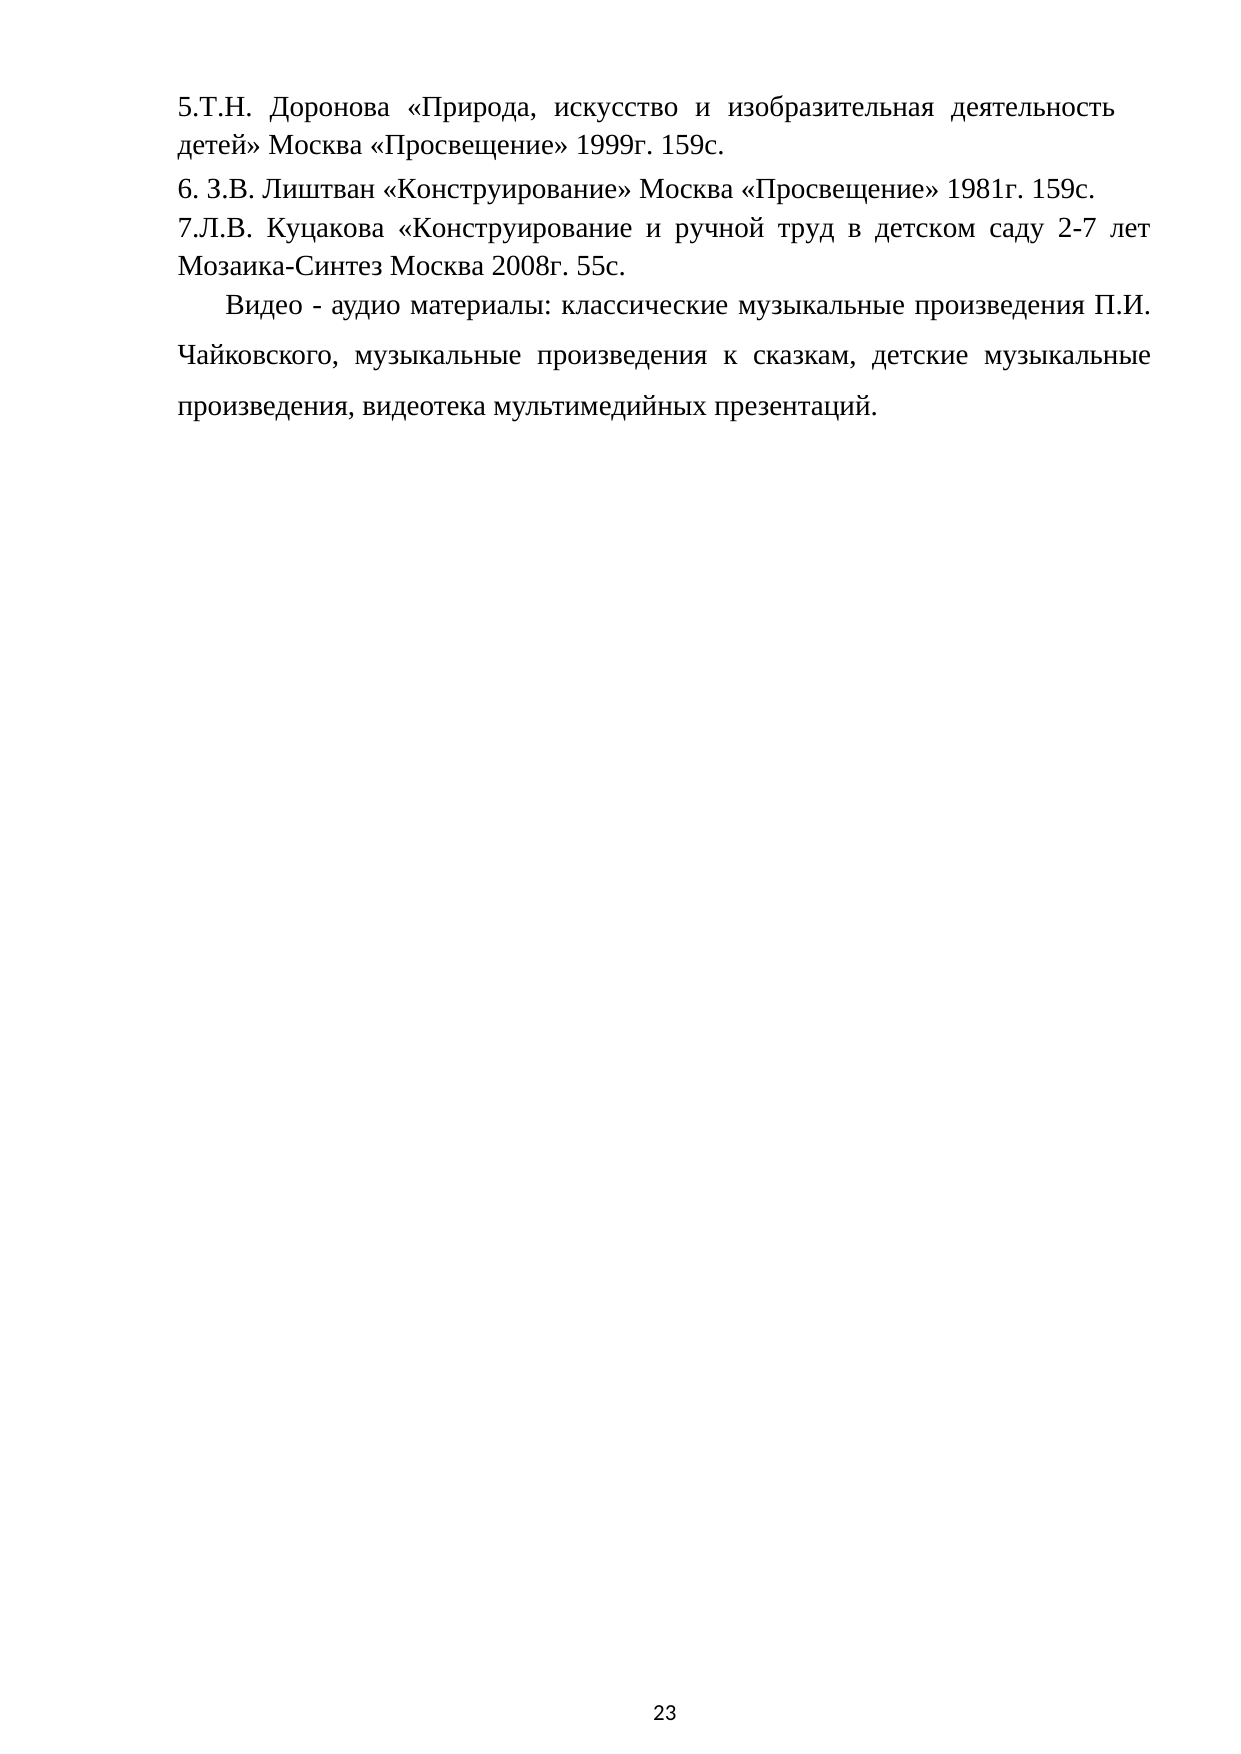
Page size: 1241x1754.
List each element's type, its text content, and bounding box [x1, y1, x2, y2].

text 7.Л.В. Куцакова «Конструирование и ручной труд в детском саду 2-7 лет Мозаика-Синтез Москва 2008г. 55с. [177, 210, 1152, 282]
text 5.Т.Н. Доронова «Природа, искусство и изобразительная деятельность детей» Москва «Просвещение» 1999г. 159с. [177, 89, 1116, 161]
text 6. З.В. Лиштван «Конструирование» Москва «Просвещение» 1981г. 159с. [177, 171, 1116, 205]
text Видео - аудио материалы: классические музыкальные произведения П.И. Чайковского, музыкальные произведения к сказкам, детские музыкальные произведения, видеотека мультимедийных презентаций. [177, 287, 1152, 421]
